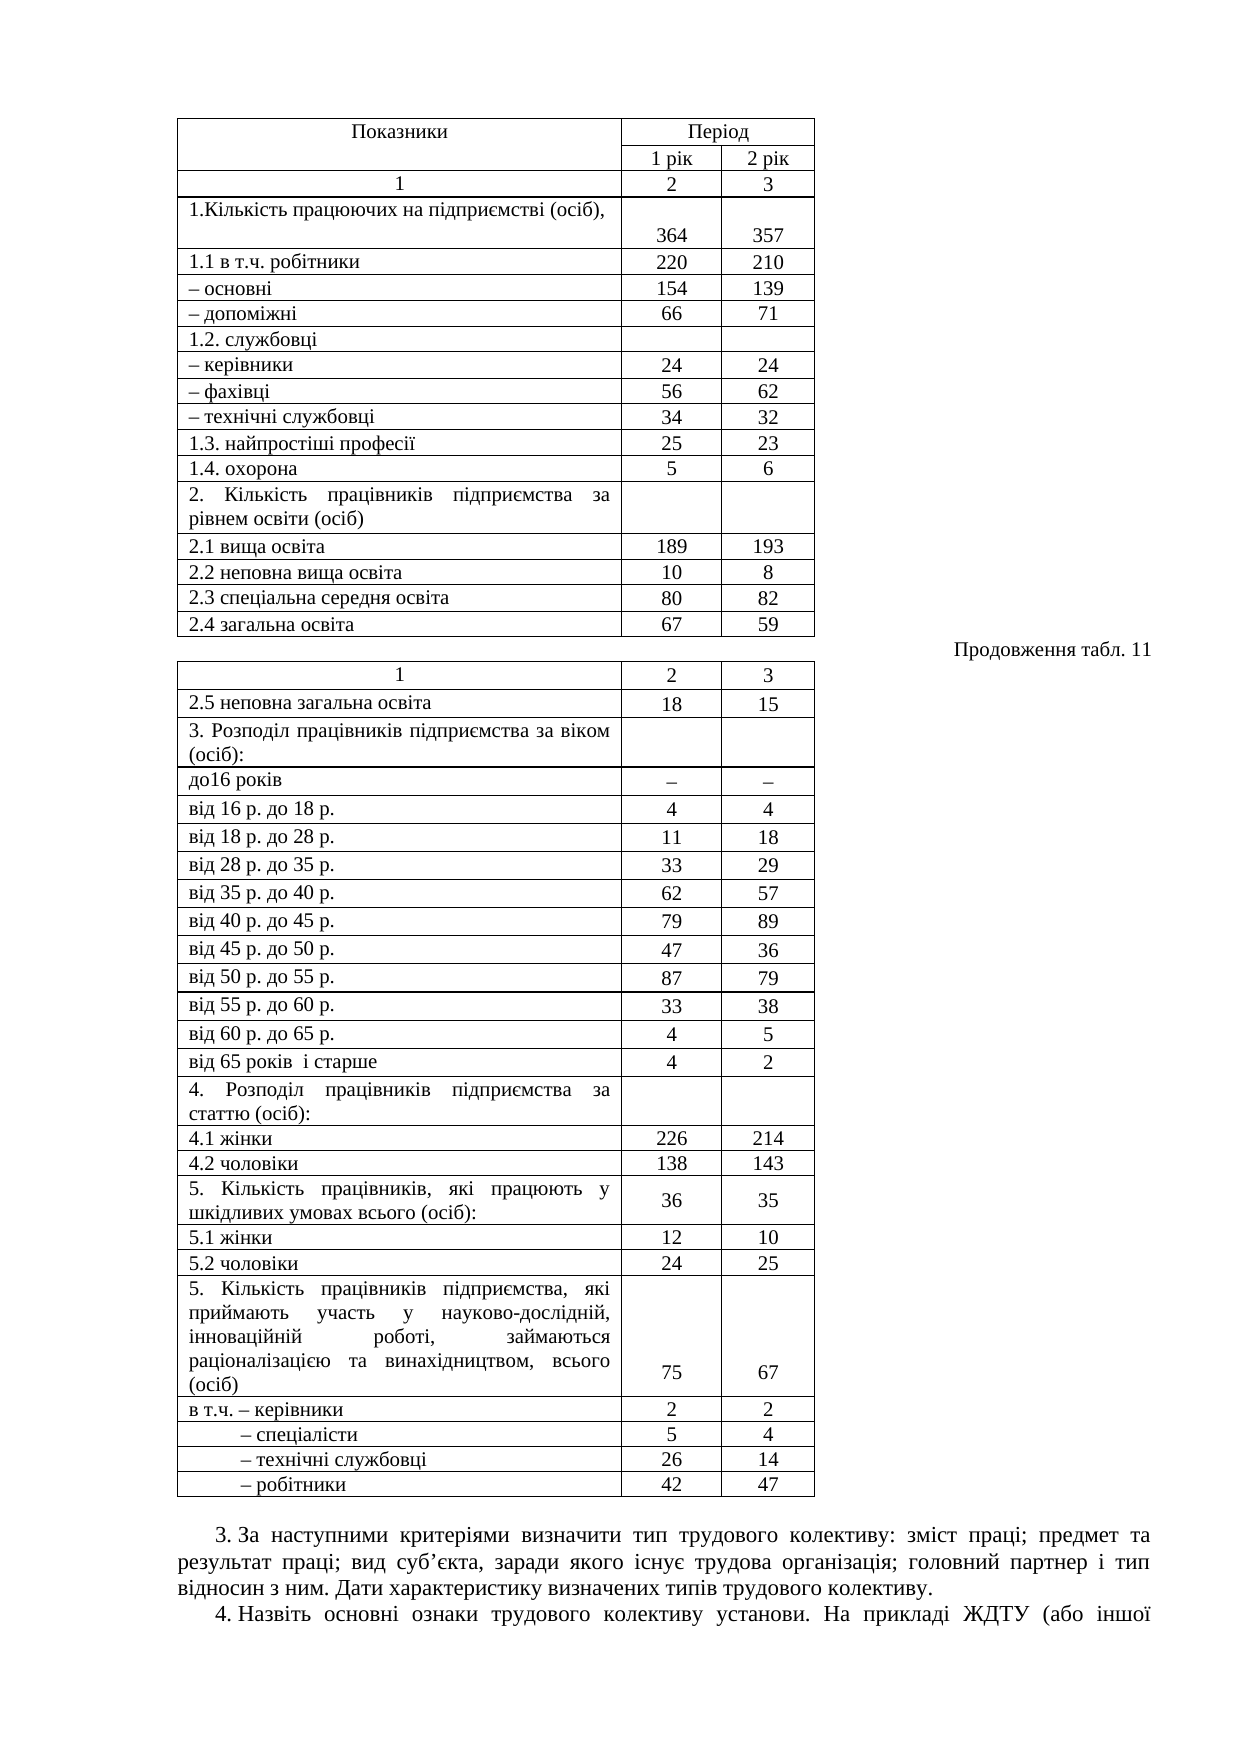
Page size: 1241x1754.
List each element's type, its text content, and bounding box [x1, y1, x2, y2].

table_cell від 35 р. до 40 р. [178, 880, 621, 907]
table_cell 75 [622, 1276, 721, 1396]
table_cell від 18 р. до 28 р. [178, 824, 621, 851]
table_cell 3 [722, 171, 814, 196]
table_cell 42 [622, 1472, 721, 1496]
table_cell 4 [622, 1021, 721, 1048]
table_cell 15 [722, 690, 814, 717]
table_cell 139 [722, 275, 814, 299]
table_cell 220 [622, 249, 721, 274]
table_cell 32 [722, 404, 814, 429]
table_cell 357 [722, 198, 814, 248]
table_cell 80 [622, 585, 721, 611]
table_cell 5. Кількість працівників, які працюють у шкідливих умовах всього (осіб): [178, 1176, 621, 1224]
table_cell 5. Кількість працівників підприємства, які приймають участь у науково-дослідній, інноваційній роботі, займаються раціоналізацією та винахідництвом, всього (осіб) [178, 1276, 621, 1396]
table_cell – основні [178, 275, 621, 299]
table_cell 193 [722, 534, 814, 559]
table_header Період [622, 119, 814, 145]
table_cell 36 [622, 1176, 721, 1224]
table_cell від 40 р. до 45 р. [178, 908, 621, 935]
table_header 1 [178, 662, 621, 689]
table_cell 5.1 жінки [178, 1225, 621, 1249]
table_cell – [722, 768, 814, 794]
table_cell 12 [622, 1225, 721, 1249]
table_cell 71 [722, 301, 814, 326]
table_cell 79 [722, 964, 814, 991]
table_cell від 55 р. до 60 р. [178, 993, 621, 1019]
table_cell 1.Кількість працюючих на підприємстві (осіб), [178, 198, 621, 248]
table_cell 23 [722, 430, 814, 454]
table_cell 5 [622, 456, 721, 481]
table_cell 33 [622, 852, 721, 879]
table_cell 2 [722, 1397, 814, 1421]
table_cell – робітники [178, 1472, 621, 1496]
table_cell – керівники [178, 352, 621, 378]
table_cell 47 [622, 936, 721, 963]
table_cell – спеціалісти [178, 1422, 621, 1446]
table_cell від 60 р. до 65 р. [178, 1021, 621, 1048]
table_cell до16 років [178, 768, 621, 794]
table_header 3 [722, 662, 814, 689]
text 3. За наступними критеріями визначити тип трудового колективу: зміст праці; предмет та результат праці; вид суб’єкта, заради якого існує трудова організація; головний партнер і тип відносин з ним. Дати характеристику визначених типів трудового колективу. [177, 1521, 1152, 1600]
table_cell 226 [622, 1126, 721, 1150]
table_cell 2 [622, 171, 721, 196]
table_cell 5.2 чоловіки [178, 1250, 621, 1274]
text Продовження табл. 11 [177, 637, 1152, 661]
table_cell 2 рік [722, 146, 814, 170]
table_cell 57 [722, 880, 814, 907]
table_cell 4 [622, 796, 721, 823]
table_header 2 [622, 662, 721, 689]
table_cell 35 [722, 1176, 814, 1224]
table_cell 1.3. найпростіші професії [178, 430, 621, 454]
table_cell від 28 р. до 35 р. [178, 852, 621, 879]
table_cell в т.ч. – керівники [178, 1397, 621, 1421]
table_cell [622, 1077, 721, 1125]
table_cell 82 [722, 585, 814, 611]
table_cell [622, 482, 721, 532]
table_cell 214 [722, 1126, 814, 1150]
table_cell – фахівці [178, 379, 621, 403]
table_cell [722, 327, 814, 351]
table_cell 87 [622, 964, 721, 991]
table_cell 67 [722, 1276, 814, 1396]
table_cell 62 [622, 880, 721, 907]
table_cell від 16 р. до 18 р. [178, 796, 621, 823]
table_cell [722, 1077, 814, 1125]
table_cell від 45 р. до 50 р. [178, 936, 621, 963]
table_cell – [622, 768, 721, 794]
table_cell 4 [722, 1422, 814, 1446]
table_cell 89 [722, 908, 814, 935]
table_cell 4.1 жінки [178, 1126, 621, 1150]
table_cell 2. Кількість працівників підприємства за рівнем освіти (осіб) [178, 482, 621, 532]
table_cell 4.2 чоловіки [178, 1151, 621, 1175]
table_cell 2.5 неповна загальна освіта [178, 690, 621, 717]
table_cell 3. Розподіл працівників підприємства за віком (осіб): [178, 718, 621, 766]
table_cell 56 [622, 379, 721, 403]
table_cell [722, 718, 814, 766]
table_cell 364 [622, 198, 721, 248]
table_cell 66 [622, 301, 721, 326]
table_cell 14 [722, 1447, 814, 1471]
table_cell 47 [722, 1472, 814, 1496]
table_cell 4 [622, 1049, 721, 1076]
table_cell 5 [722, 1021, 814, 1048]
table_cell 2.3 спеціальна середня освіта [178, 585, 621, 611]
table_cell 143 [722, 1151, 814, 1175]
table_cell 1 [178, 171, 621, 196]
table_cell 2.2 неповна вища освіта [178, 560, 621, 584]
table_cell 18 [722, 824, 814, 851]
table_cell 4. Розподіл працівників підприємства за статтю (осіб): [178, 1077, 621, 1125]
table_cell 59 [722, 612, 814, 636]
table_cell 62 [722, 379, 814, 403]
table_cell [722, 482, 814, 532]
table_cell – технічні службовці [178, 1447, 621, 1471]
table_cell 25 [722, 1250, 814, 1274]
table_cell 67 [622, 612, 721, 636]
table_cell 29 [722, 852, 814, 879]
table_cell – технічні службовці [178, 404, 621, 429]
table_cell 18 [622, 690, 721, 717]
table_cell 79 [622, 908, 721, 935]
table_cell 10 [722, 1225, 814, 1249]
table_cell від 50 р. до 55 р. [178, 964, 621, 991]
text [177, 1600, 1152, 1627]
table_cell 38 [722, 993, 814, 1019]
table_cell від 65 років і старше [178, 1049, 621, 1076]
table_cell 34 [622, 404, 721, 429]
table_cell 24 [622, 352, 721, 378]
table_cell 2.4 загальна освіта [178, 612, 621, 636]
table_cell 1.4. охорона [178, 456, 621, 481]
table_cell 2 [622, 1397, 721, 1421]
table_cell 24 [722, 352, 814, 378]
table_cell 36 [722, 936, 814, 963]
table_header Показники [178, 119, 621, 170]
table_cell 26 [622, 1447, 721, 1471]
table_cell 6 [722, 456, 814, 481]
table_cell [622, 327, 721, 351]
table_cell 5 [622, 1422, 721, 1446]
table_cell 4 [722, 796, 814, 823]
table_cell 1.1 в т.ч. робітники [178, 249, 621, 274]
table_cell 10 [622, 560, 721, 584]
table_cell 2 [722, 1049, 814, 1076]
table_cell [622, 718, 721, 766]
table_cell 189 [622, 534, 721, 559]
table_cell 8 [722, 560, 814, 584]
table_cell 25 [622, 430, 721, 454]
table_cell 33 [622, 993, 721, 1019]
table_cell 1.2. службовці [178, 327, 621, 351]
table_cell 138 [622, 1151, 721, 1175]
table_cell 11 [622, 824, 721, 851]
table_cell 154 [622, 275, 721, 299]
table_cell 1 рік [622, 146, 721, 170]
table_cell 210 [722, 249, 814, 274]
table_cell 2.1 вища освіта [178, 534, 621, 559]
table_cell 24 [622, 1250, 721, 1274]
table_cell – допоміжні [178, 301, 621, 326]
